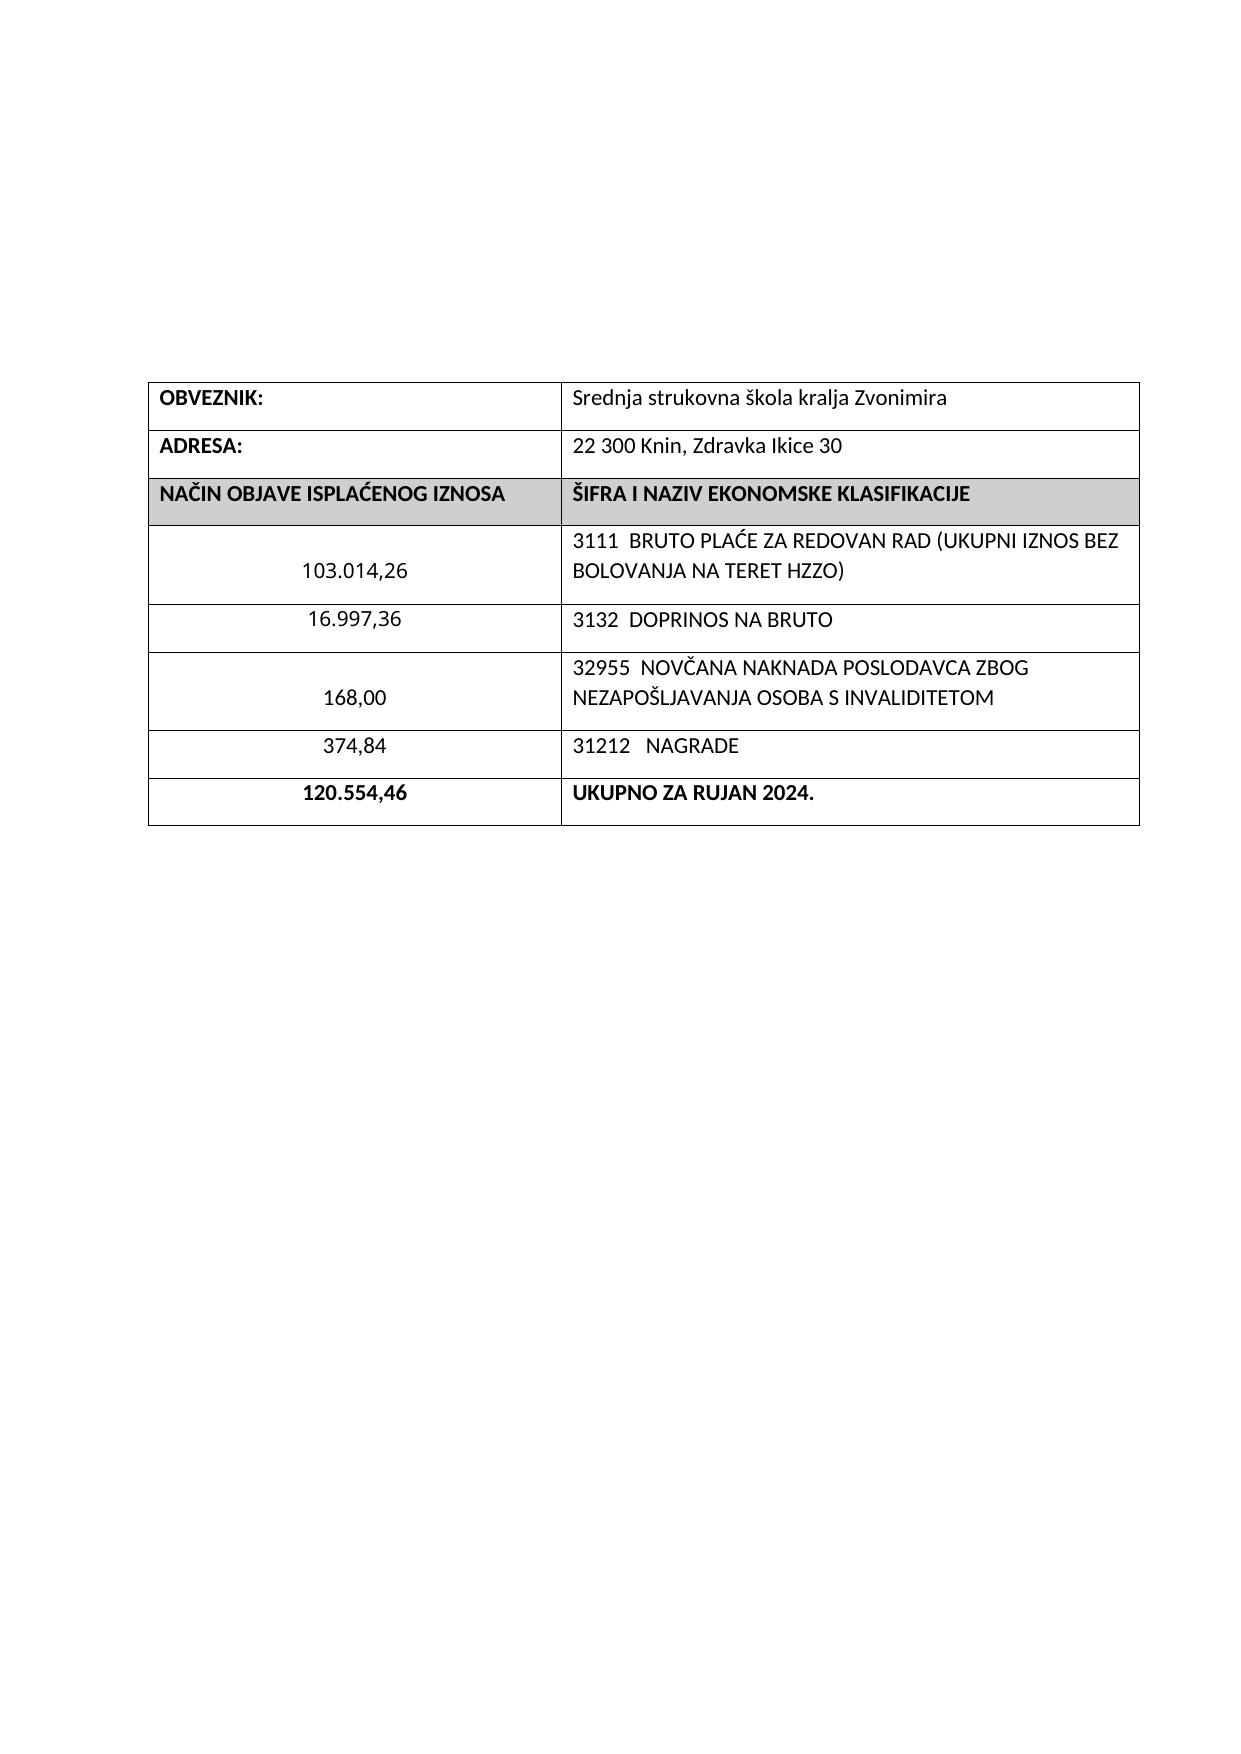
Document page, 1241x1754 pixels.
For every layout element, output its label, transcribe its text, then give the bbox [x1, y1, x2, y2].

table_cell 31212 NAGRADE [562, 731, 1139, 777]
table_cell 3132 DOPRINOS NA BRUTO [562, 605, 1139, 652]
table_cell ŠIFRA I NAZIV EKONOMSKE KLASIFIKACIJE [562, 479, 1139, 525]
table_cell NAČIN OBJAVE ISPLAĆENOG IZNOSA [149, 479, 561, 525]
table_cell UKUPNO ZA RUJAN 2024. [562, 779, 1139, 825]
table_cell 32955 NOVČANA NAKNADA POSLODAVCA ZBOG NEZAPOŠLJAVANJA OSOBA S INVALIDITETOM [562, 653, 1139, 730]
table_cell 16.997,36 [149, 605, 561, 652]
table_cell 22 300 Knin, Zdravka Ikice 30 [562, 431, 1139, 478]
table_cell 120.554,46 [149, 779, 561, 825]
table_header Srednja strukovna škola kralja Zvonimira [562, 383, 1139, 430]
table_cell 168,00 [149, 653, 561, 730]
table_cell ADRESA: [149, 431, 561, 478]
table_cell 374,84 [149, 731, 561, 777]
table_cell 103.014,26 [149, 526, 561, 603]
table_header OBVEZNIK: [149, 383, 561, 430]
table_cell 3111 BRUTO PLAĆE ZA REDOVAN RAD (UKUPNI IZNOS BEZ BOLOVANJA NA TERET HZZO) [562, 526, 1139, 603]
